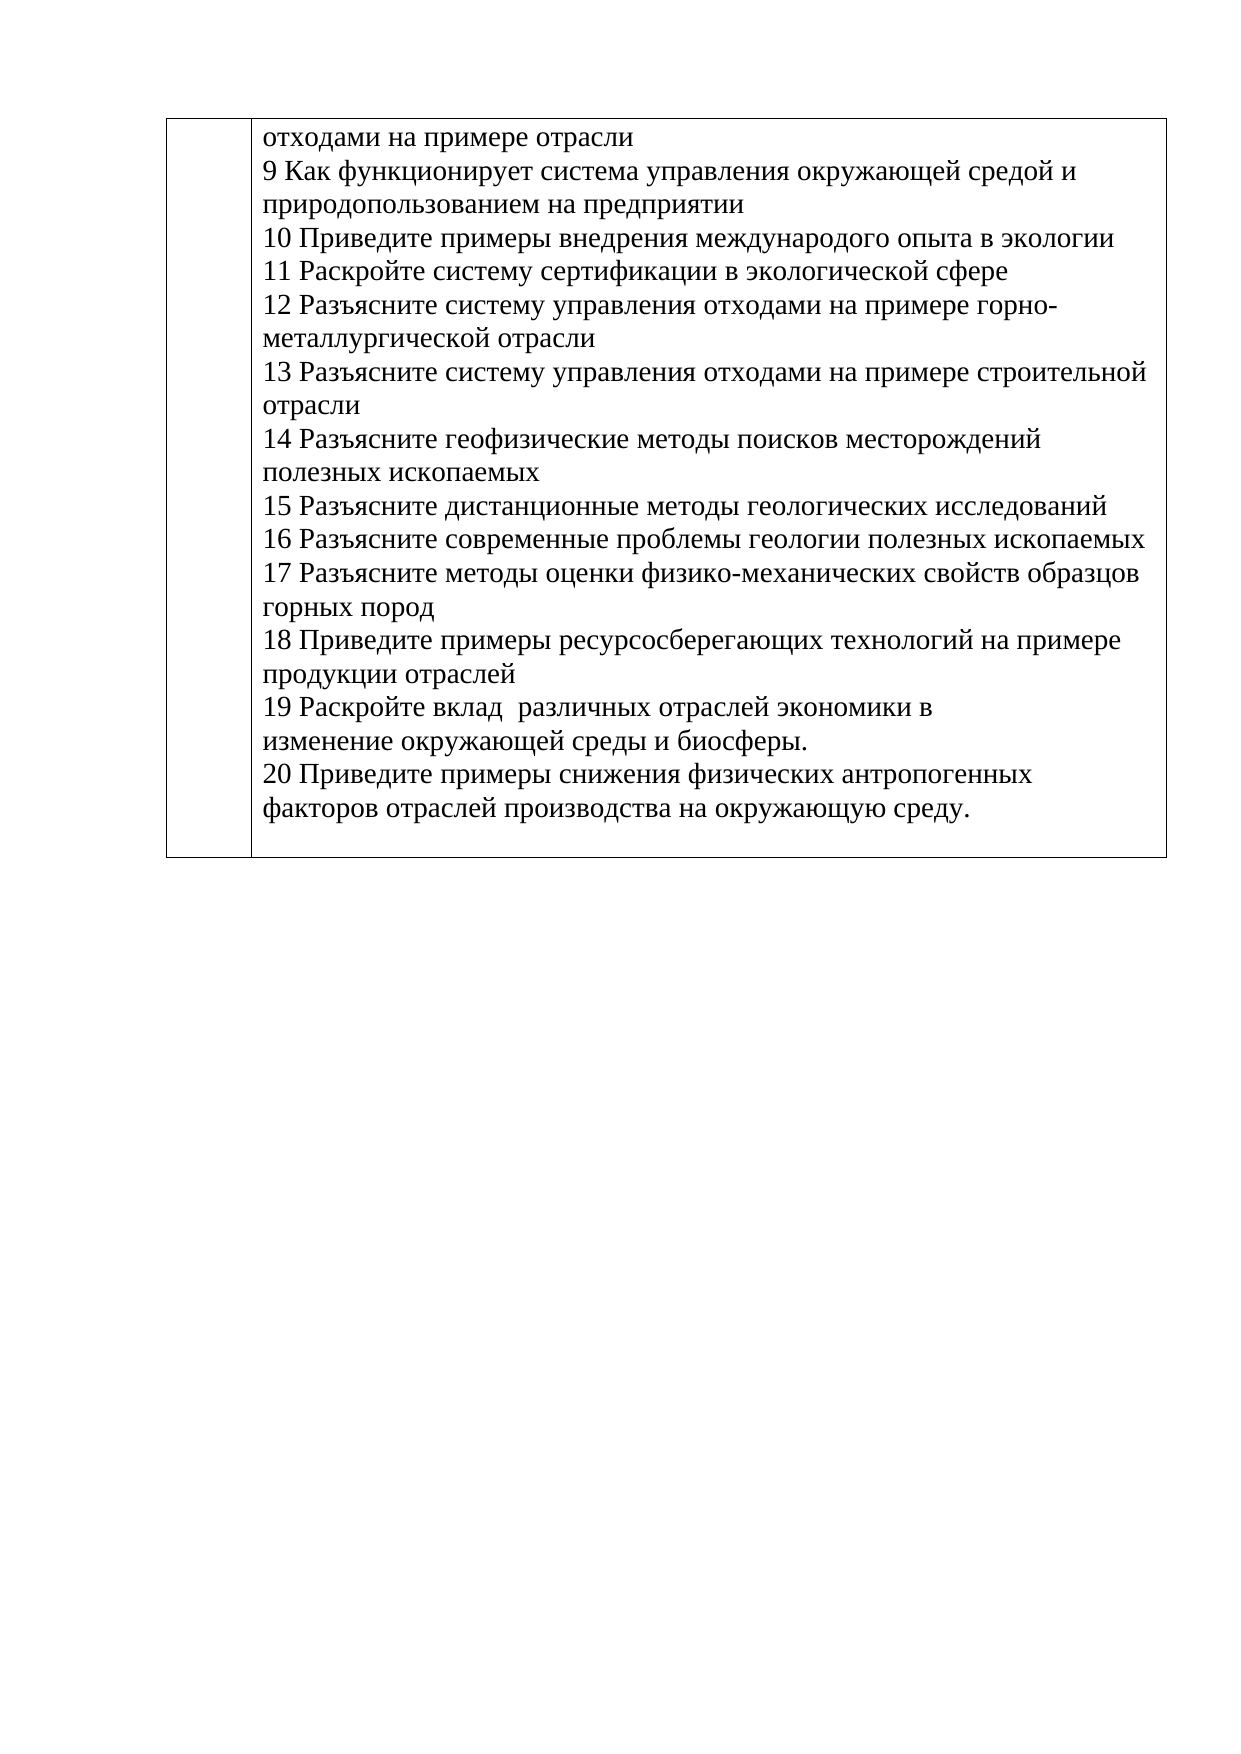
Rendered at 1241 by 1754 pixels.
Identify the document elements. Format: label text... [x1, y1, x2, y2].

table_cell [252, 119, 1166, 857]
table_cell 3 [167, 119, 251, 857]
